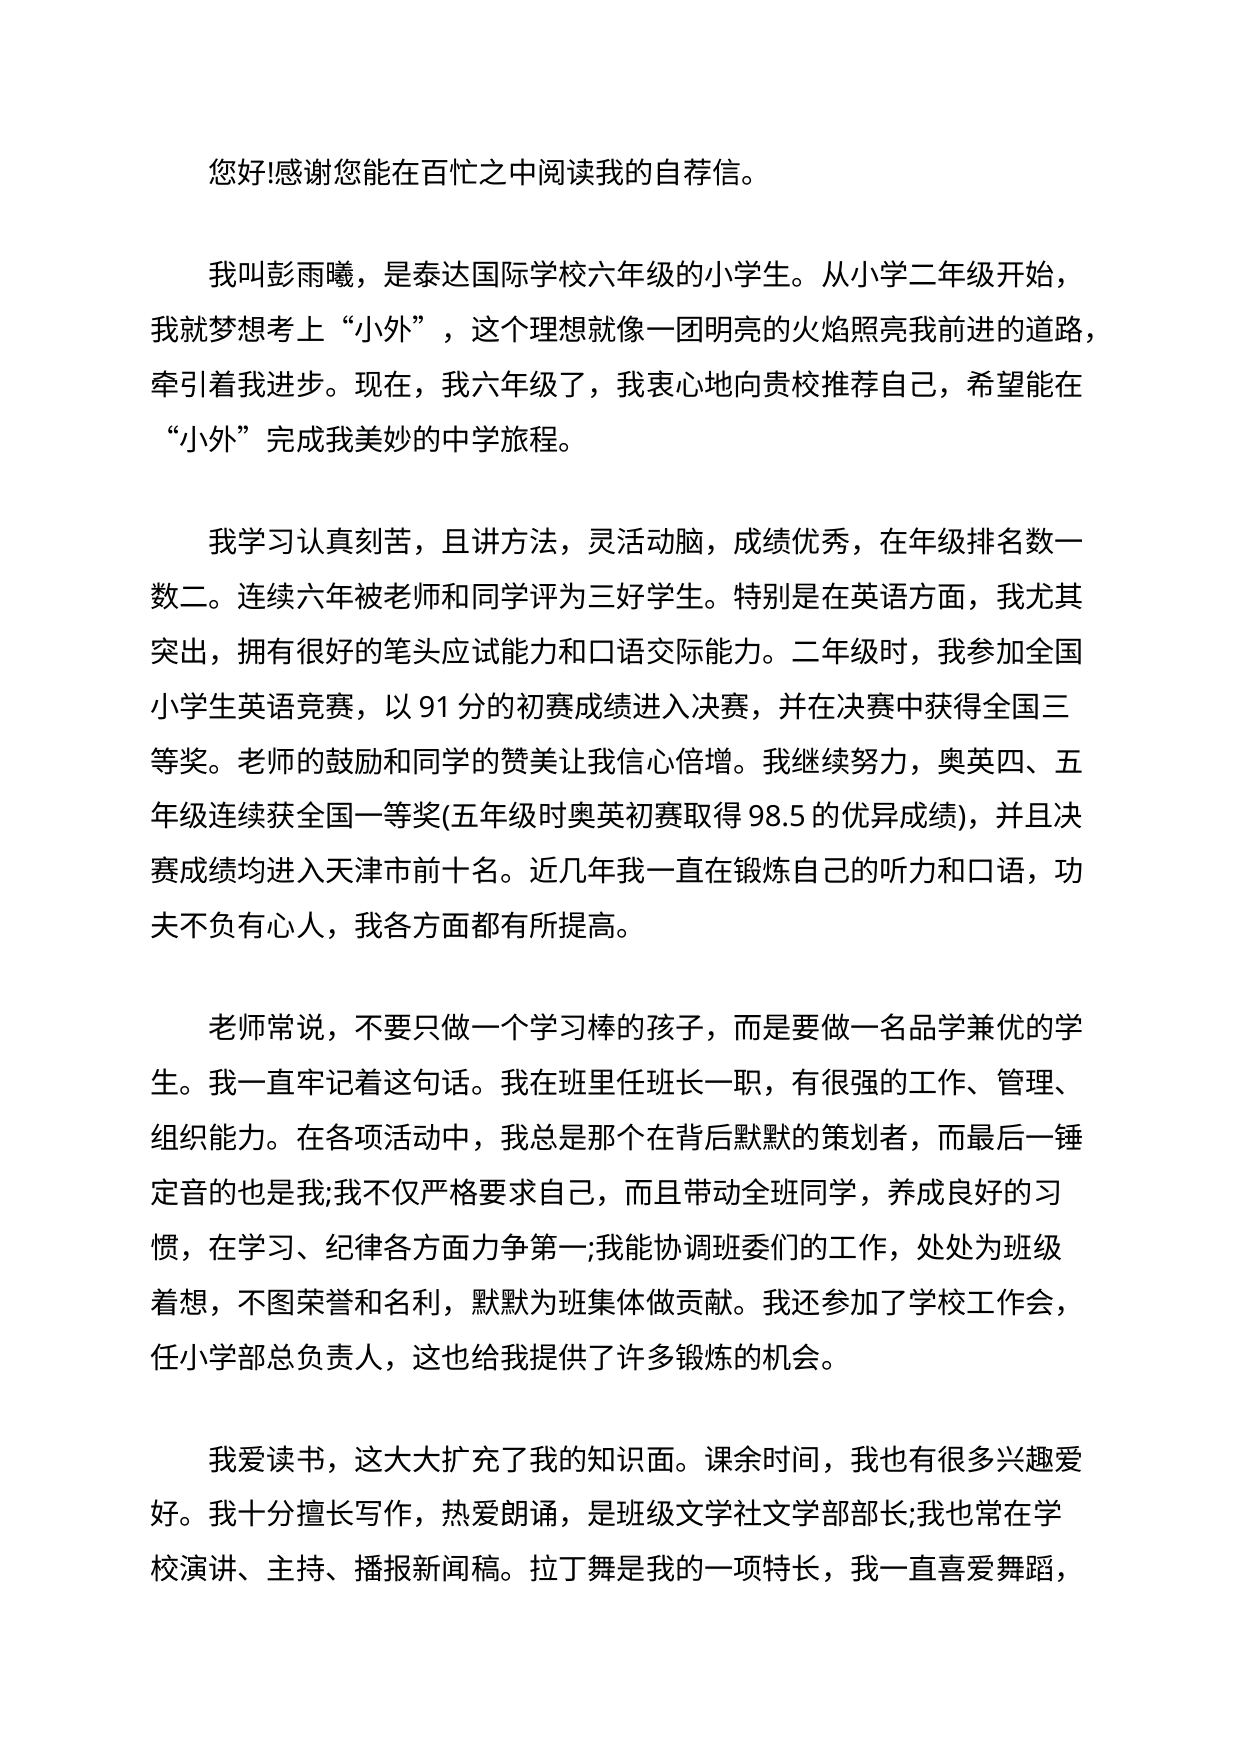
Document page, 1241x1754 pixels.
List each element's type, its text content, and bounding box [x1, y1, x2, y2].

text 老师常说，不要只做一个学习棒的孩子，而是要做一名品学兼优的学生。我一直牢记着这句话。我在班里任班长一职，有很强的工作、管理、组织能力。在各项活动中，我总是那个在背后默默的策划者，而最后一锤定音的也是我;我不仅严格要求自己，而且带动全班同学，养成良好的习惯，在学习、纪律各方面力争第一;我能协调班委们的工作，处处为班级着想，不图荣誉和名利，默默为班集体做贡献。我还参加了学校工作会，任小学部总负责人，这也给我提供了许多锻炼的机会。 [150, 1005, 1090, 1377]
text 您好!感谢您能在百忙之中阅读我的自荐信。 [150, 150, 1090, 192]
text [150, 1436, 1090, 1588]
text 我学习认真刻苦，且讲方法，灵活动脑，成绩优秀，在年级排名数一数二。连续六年被老师和同学评为三好学生。特别是在英语方面，我尤其突出，拥有很好的笔头应试能力和口语交际能力。二年级时，我参加全国小学生英语竞赛，以91分的初赛成绩进入决赛，并在决赛中获得全国三等奖。老师的鼓励和同学的赞美让我信心倍增。我继续努力，奥英四、五年级连续获全国一等奖(五年级时奥英初赛取得98.5的优异成绩)，并且决赛成绩均进入天津市前十名。近几年我一直在锻炼自己的听力和口语，功夫不负有心人，我各方面都有所提高。 [150, 518, 1090, 945]
text 我叫彭雨曦，是泰达国际学校六年级的小学生。从小学二年级开始，我就梦想考上“小外”，这个理想就像一团明亮的火焰照亮我前进的道路，牵引着我进步。现在，我六年级了，我衷心地向贵校推荐自己，希望能在“小外”完成我美妙的中学旅程。 [150, 252, 1090, 459]
